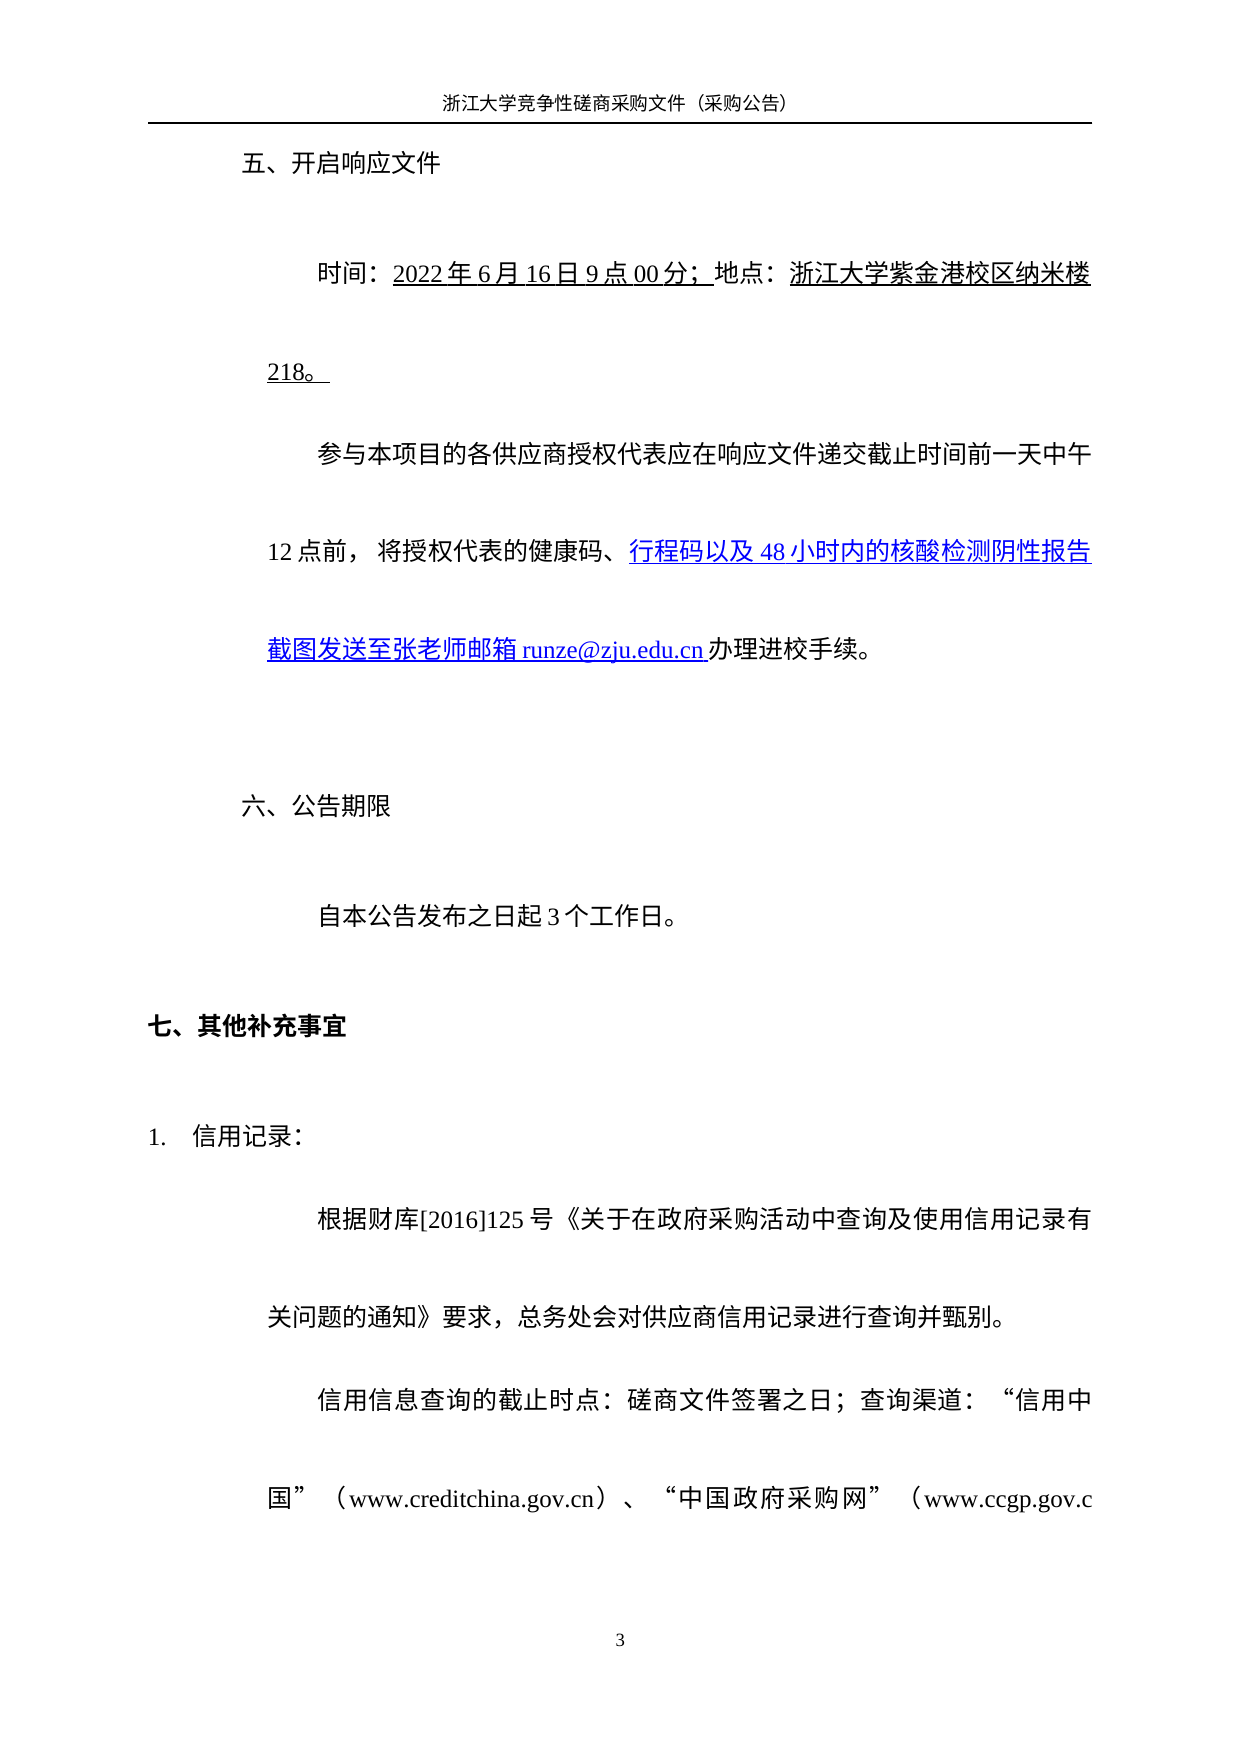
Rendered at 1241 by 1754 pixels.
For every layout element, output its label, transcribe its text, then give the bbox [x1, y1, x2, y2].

list 信用记录： [148, 1102, 1092, 1167]
subtitle 五、开启响应文件 [241, 129, 1092, 194]
text 时间：2022年6月16日9点00分；地点：浙江大学紫金港校区纳米楼218。 [267, 239, 1092, 402]
text 参与本项目的各供应商授权代表应在响应文件递交截止时间前一天中午12点前， 将授权代表的健康码、行程码以及48小时内的核酸检测阴性报告截图发送至张老师邮箱runze@zju.edu.cn办理进校手续。 [267, 420, 1092, 680]
subtitle 六、公告期限 [241, 772, 1092, 837]
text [267, 1366, 1092, 1529]
subtitle 其他补充事宜 [148, 992, 1092, 1057]
text 自本公告发布之日起3个工作日。 [267, 882, 1092, 947]
text 根据财库[2016]125号《关于在政府采购活动中查询及使用信用记录有关问题的通知》要求，总务处会对供应商信用记录进行查询并甄别。 [267, 1186, 1092, 1348]
